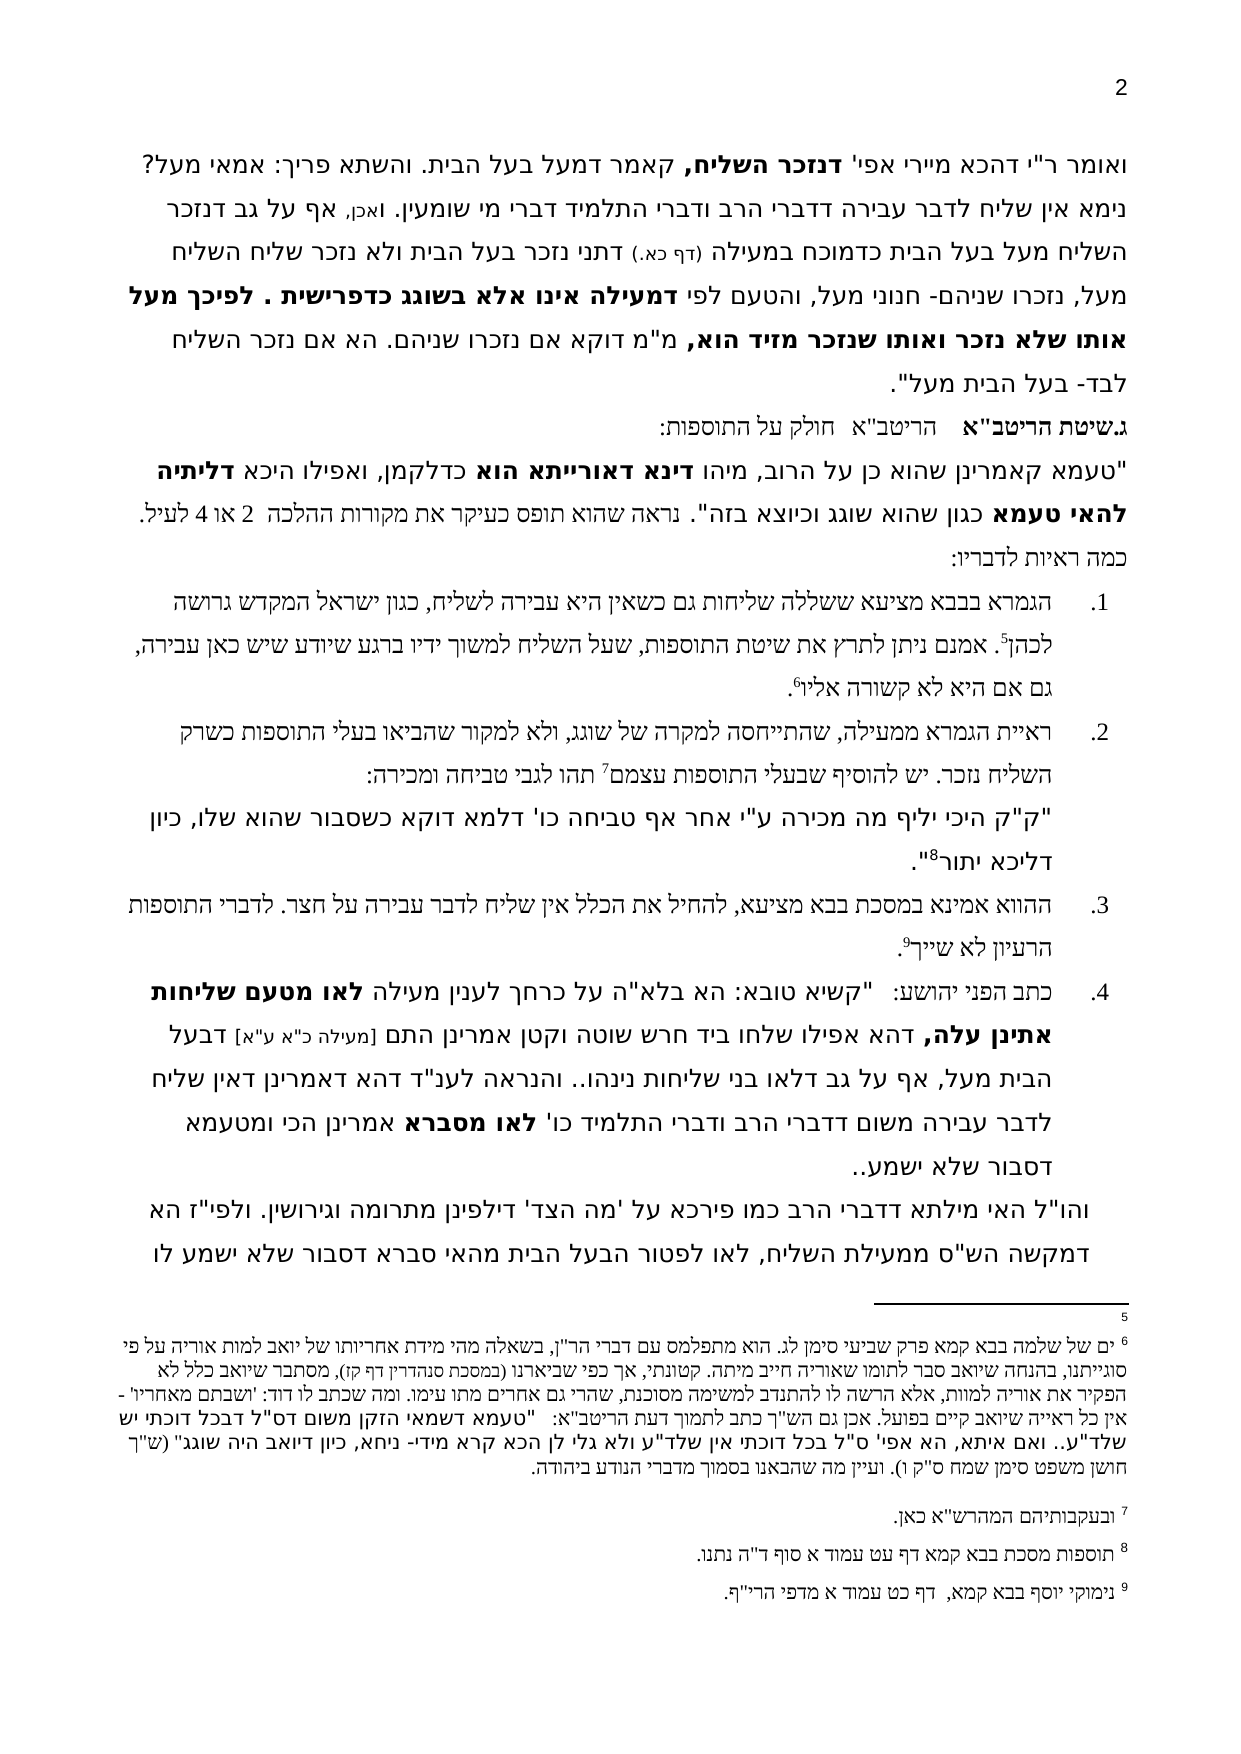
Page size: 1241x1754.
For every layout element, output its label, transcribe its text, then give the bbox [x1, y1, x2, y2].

text ואומר ר"י דהכא מיירי אפי' דנזכר השליח, קאמר דמעל בעל הבית. והשתא פריך: אמאי מעל? נימא אין שליח לדבר עבירה דדברי הרב ודברי התלמיד דברי מי שומעין. ואכן, אף על גב דנזכר השליח מעל בעל הבית כדמוכח במעילה (דף כא.) דתני נזכר בעל הבית ולא נזכר שליח השליח מעל, נזכרו שניהם- חנוני מעל, והטעם לפי דמעילה אינו אלא בשוגג כדפרישית . לפיכך מעל אותו שלא נזכר ואותו שנזכר מזיד הוא, מ"מ דוקא אם נזכרו שניהם. הא אם נזכר השליח לבד- בעל הבית מעל". [112, 150, 1128, 398]
list כתב הפני יהושע: "קשיא טובא: הא בלא"ה על כרחך לענין מעילה לאו מטעם שליחות אתינן עלה, דהא אפילו שלחו ביד חרש שוטה וקטן אמרינן התם [מעילה כ"א ע"א] דבעל הבית מעל, אף על גב דלאו בני שליחות נינהו.. והנראה לענ"ד דהא דאמרינן דאין שליח לדבר עבירה משום דדברי הרב ודברי התלמיד כו' לאו מסברא אמרינן הכי ומטעמא דסבור שלא ישמע.. [112, 977, 1090, 1181]
list ראיית הגמרא ממעילה, שהתייחסה למקרה של שוגג, ולא למקור שהביאו בעלי התוספות כשרק השליח נזכר. יש להוסיף שבעלי התוספות עצמם תהו לגבי טביחה ומכירה: [112, 717, 1090, 788]
list ההווא אמינא במסכת בבא מציעא, להחיל את הכלל אין שליח לדבר עבירה על חצר. לדברי התוספות הרעיון לא שייך. [112, 890, 1090, 962]
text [112, 1196, 1090, 1268]
text ג.שיטת הריטב"א הריטב"א חולק על התוספות: [112, 412, 1128, 441]
list הגמרא בבבא מציעא ששללה שליחות גם כשאין היא עבירה לשליח, כגון ישראל המקדש גרושה לכהן. אמנם ניתן לתרץ את שיטת התוספות, שעל השליח למשוך ידיו ברגע שיודע שיש כאן עבירה, גם אם היא לא קשורה אליו. [112, 587, 1090, 702]
list "ק"ק היכי יליף מה מכירה ע"י אחר אף טביחה כו' דלמא דוקא כשסבור שהוא שלו, כיון דליכא יתור". [112, 803, 1053, 876]
text "טעמא קאמרינן שהוא כן על הרוב, מיהו דינא דאורייתא הוא כדלקמן, ואפילו היכא דליתיה להאי טעמא כגון שהוא שוגג וכיוצא בזה". נראה שהוא תופס כעיקר את מקורות ההלכה 2 או 4 לעיל. כמה ראיות לדבריו: [112, 456, 1128, 573]
